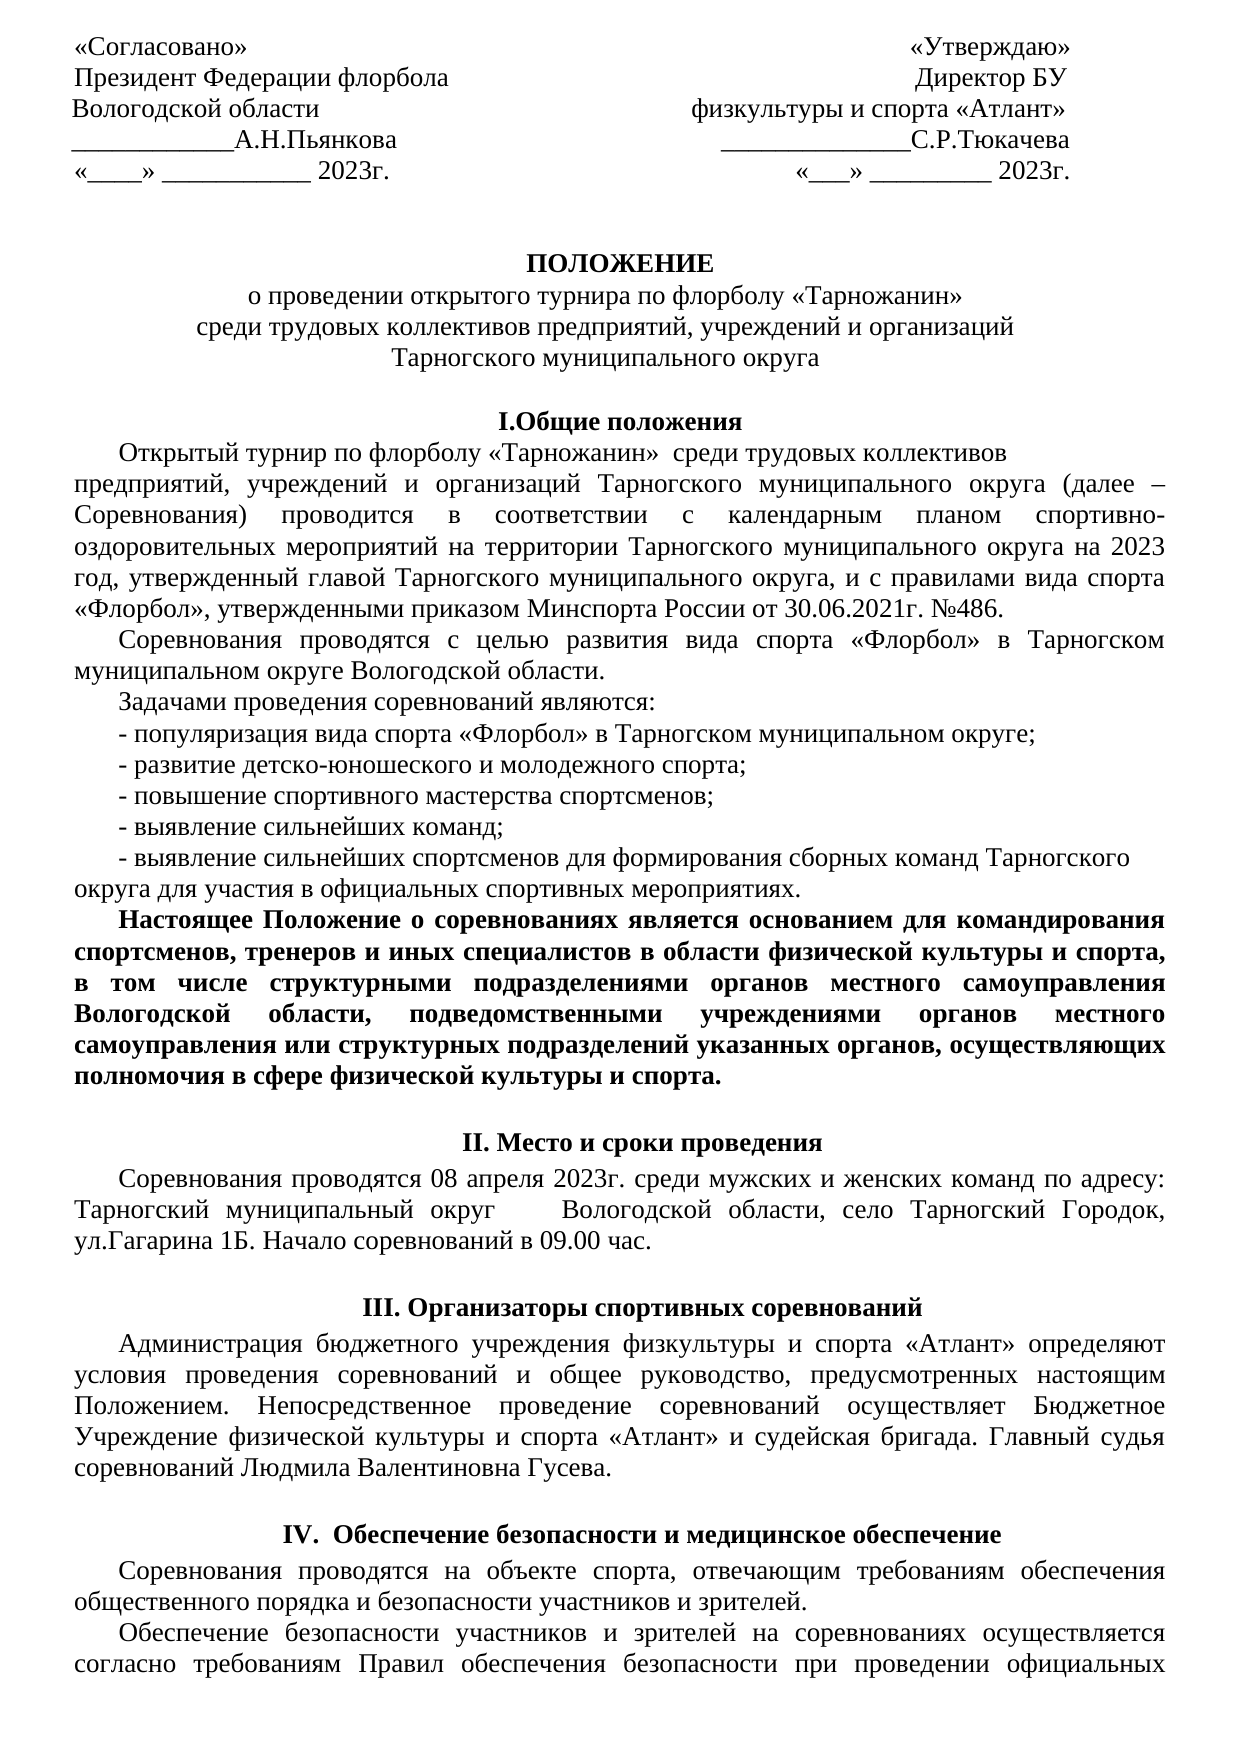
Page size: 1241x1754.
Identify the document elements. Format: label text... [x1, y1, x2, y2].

text - повышение спортивного мастерства спортсменов; [74, 779, 1167, 810]
text Тарногского муниципального округа [44, 341, 1167, 372]
text III. Организаторы спортивных соревнований [74, 1291, 1167, 1322]
text Задачами проведения соревнований являются: [74, 686, 1167, 717]
text о проведении открытого турнира по флорболу «Тарножанин» [44, 279, 1167, 310]
text Администрация бюджетного учреждения физкультуры и спорта «Атлант» определяют условия проведения соревнований и общее руководство, предусмотренных настоящим Положением. Непосредственное проведение соревнований осуществляет Бюджетное Учреждение физической культуры и спорта «Атлант» и судейская бригада. Главный судья соревнований Людмила Валентиновна Гусева. [74, 1327, 1167, 1482]
text «Согласовано» «Утверждаю» [74, 29, 1167, 61]
text II. Место и сроки проведения [74, 1126, 1167, 1157]
text Вологодской области физкультуры и спорта «Атлант» [44, 92, 1167, 123]
text I.Общие положения [74, 405, 1167, 436]
text IV. Обеспечение безопасности и медицинское обеспечение [74, 1518, 1167, 1549]
text - выявление сильнейших команд; [74, 810, 1167, 841]
text Открытый турнир по флорболу «Тарножанин» среди трудовых коллективов [44, 436, 1167, 467]
text ____________А.Н.Пьянкова ______________С.Р.Тюкачева [44, 123, 1167, 154]
text предприятий, учреждений и организаций Тарногского муниципального округа (далее – Соревнования) проводится в соответствии с календарным планом спортивно-оздоровительных мероприятий на территории Тарногского муниципального округа на 2023 год, утвержденный главой Тарногского муниципального округа, и с правилами вида спорта «Флорбол», утвержденными приказом Минспорта России от 30.06.2021г. №486. [74, 467, 1167, 623]
text Президент Федерации флорбола Директор БУ [74, 61, 1167, 92]
text Соревнования проводятся на объекте спорта, отвечающим требованиям обеспечения общественного порядка и безопасности участников и зрителей. [74, 1554, 1167, 1616]
text «____» ___________ 2023г. «___» _________ 2023г. [74, 154, 1167, 185]
text - выявление сильнейших спортсменов для формирования сборных команд Тарногского округа для участия в официальных спортивных мероприятиях. [74, 841, 1167, 903]
text - развитие детско-юношеского и молодежного спорта; [74, 748, 1167, 779]
list Соревнования проводятся с целью развития вида спорта «Флорбол» в Тарногском муниципальном округе Вологодской области. [74, 623, 1167, 686]
text Настоящее Положение о соревнованиях является основанием для командирования спортсменов, тренеров и иных специалистов в области физической культуры и спорта, в том числе структурными подразделениями органов местного самоуправления Вологодской области, подведомственными учреждениями органов местного самоуправления или структурных подразделений указанных органов, осуществляющих полномочия в сфере физической культуры и спорта. [74, 903, 1167, 1090]
text ПОЛОЖЕНИЕ [74, 248, 1167, 279]
text Соревнования проводятся 08 апреля 2023г. среди мужских и женских команд по адресу: Тарногский муниципальный округ Вологодской области, село Тарногский Городок, ул.Гагарина 1Б. Начало соревнований в 09.00 час. [74, 1162, 1167, 1255]
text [74, 1616, 1167, 1678]
text - популяризация вида спорта «Флорбол» в Тарногском муниципальном округе; [74, 717, 1167, 748]
text среди трудовых коллективов предприятий, учреждений и организаций [44, 310, 1167, 341]
